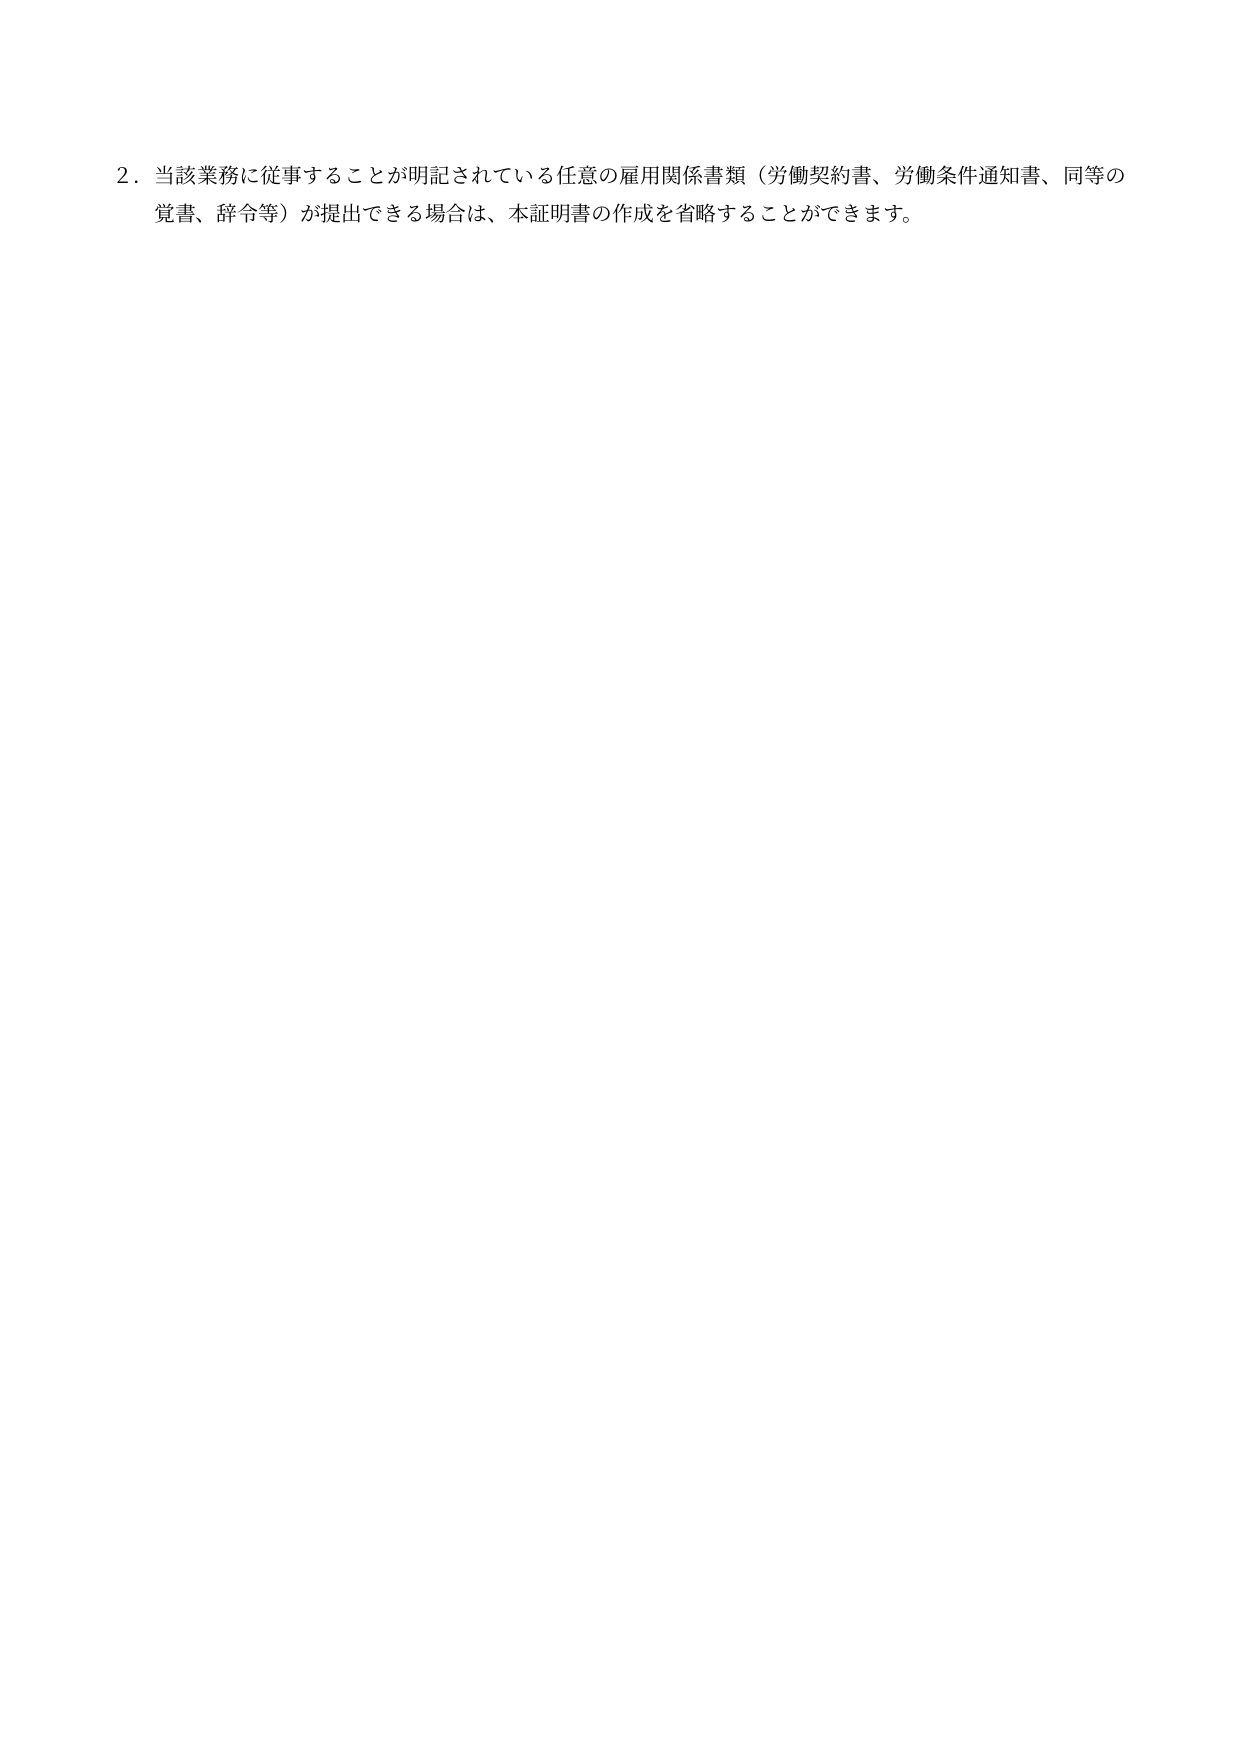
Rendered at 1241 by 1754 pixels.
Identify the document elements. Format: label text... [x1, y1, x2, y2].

text ２．当該業務に従事することが明記されている任意の雇用関係書類（労働契約書、労働条件通知書、同等の覚書、辞令等）が提出できる場合は、本証明書の作成を省略することができます。 [112, 156, 1128, 231]
